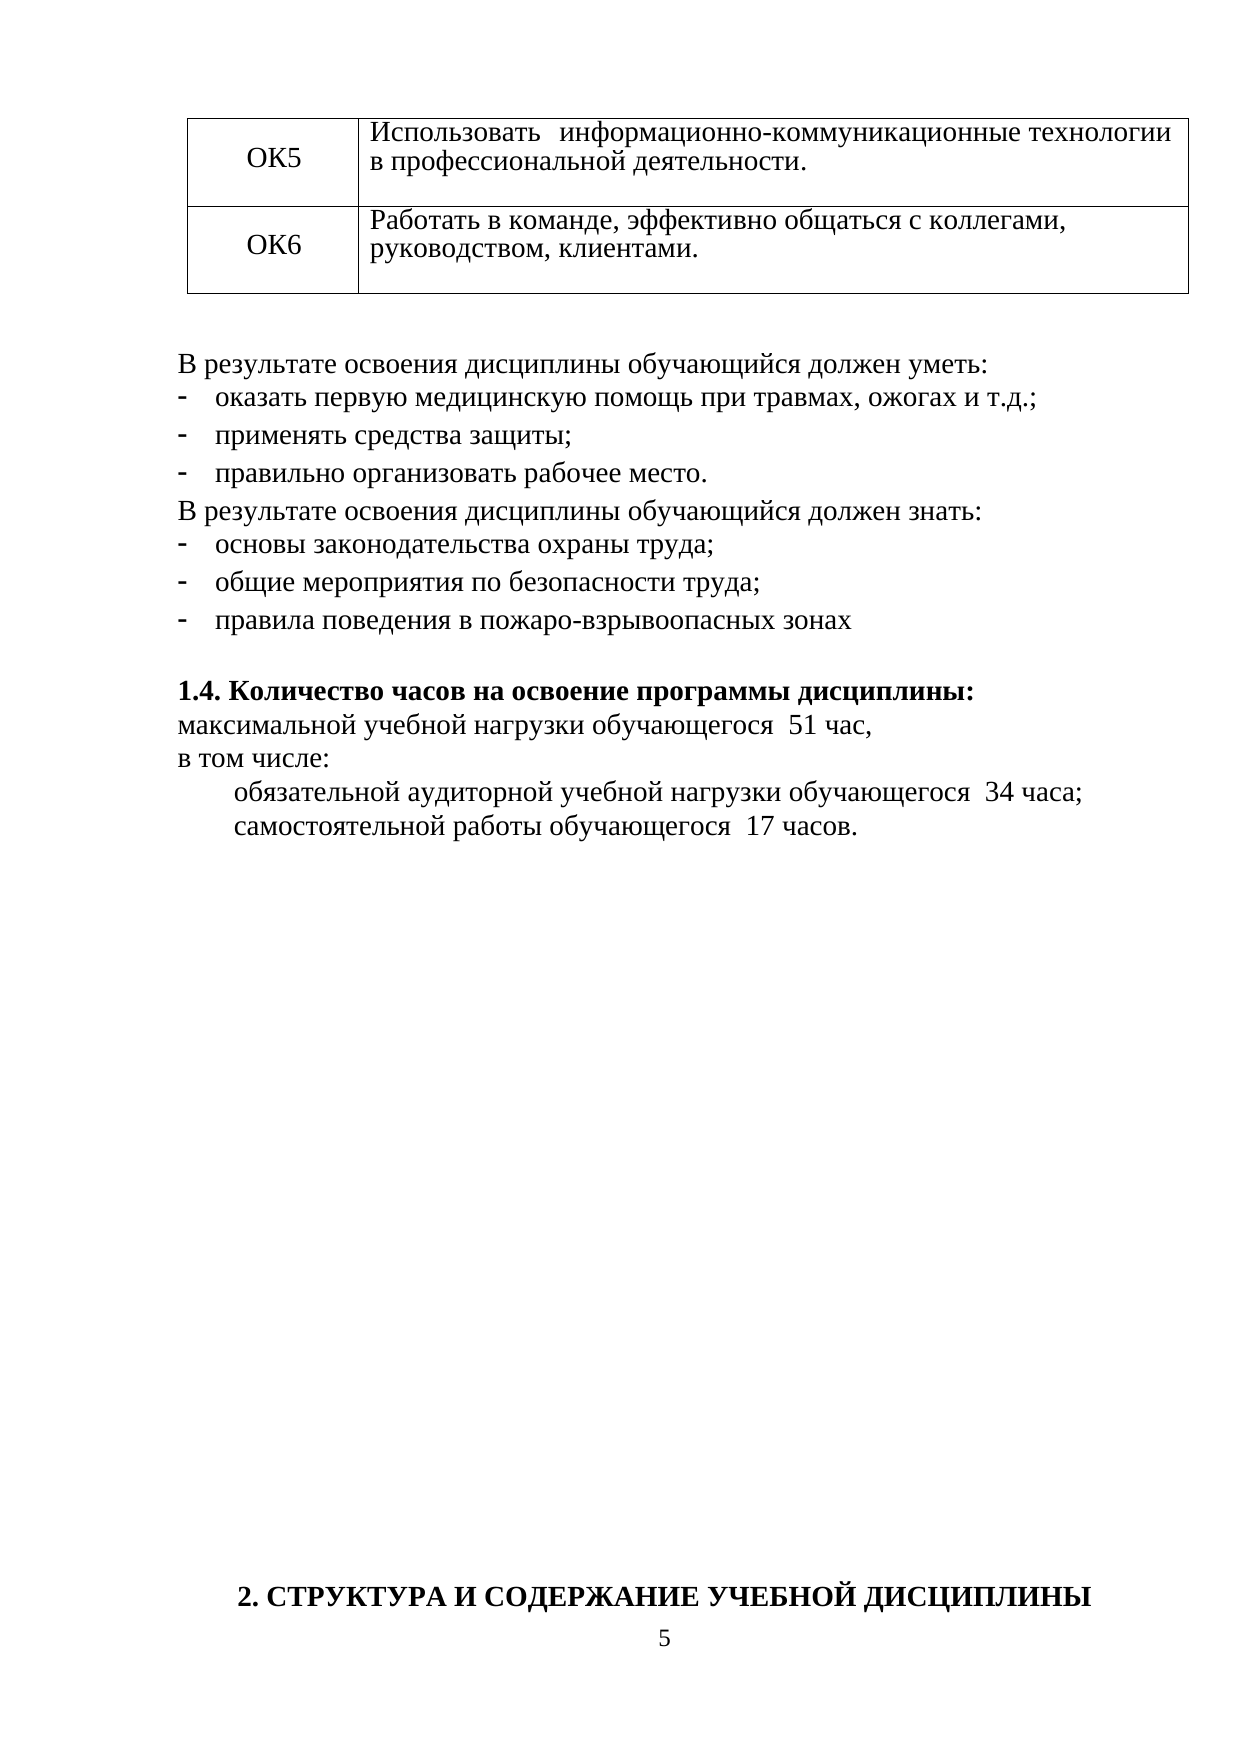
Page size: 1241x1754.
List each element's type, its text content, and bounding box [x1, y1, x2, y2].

list оказать первую медицинскую помощь при травмах, ожогах и т.д.; [177, 379, 1152, 413]
text максимальной учебной нагрузки обучающегося 51 час, [177, 707, 1152, 741]
list правильно организовать рабочее место. [177, 455, 1152, 489]
table_cell ОК6 [188, 207, 358, 293]
table_cell Работать в команде, эффективно общаться с коллегами, руководством, клиентами. [359, 207, 1188, 293]
list правила поведения в пожаро-взрывоопасных зонах [177, 602, 1152, 636]
text 1.4. Количество часов на освоение программы дисциплины: [177, 673, 1152, 707]
table_cell Использовать информационно-коммуникационные технологии в профессиональной деятельности. [359, 119, 1188, 206]
text В результате освоения дисциплины обучающийся должен знать: [177, 493, 1152, 526]
table_cell ОК5 [188, 119, 358, 206]
text в том числе: [177, 741, 1152, 774]
text В результате освоения дисциплины обучающийся должен уметь: [177, 346, 1152, 379]
list применять средства защиты; [177, 417, 1152, 451]
text обязательной аудиторной учебной нагрузки обучающегося 34 часа; [233, 774, 1152, 808]
text самостоятельной работы обучающегося 17 часов. [233, 808, 1152, 841]
text 2. СТРУКТУРА И СОДЕРЖАНИЕ УЧЕБНОЙ ДИСЦИПЛИНЫ [177, 1579, 1152, 1613]
list общие мероприятия по безопасности труда; [177, 564, 1152, 598]
list основы законодательства охраны труда; [177, 526, 1152, 560]
